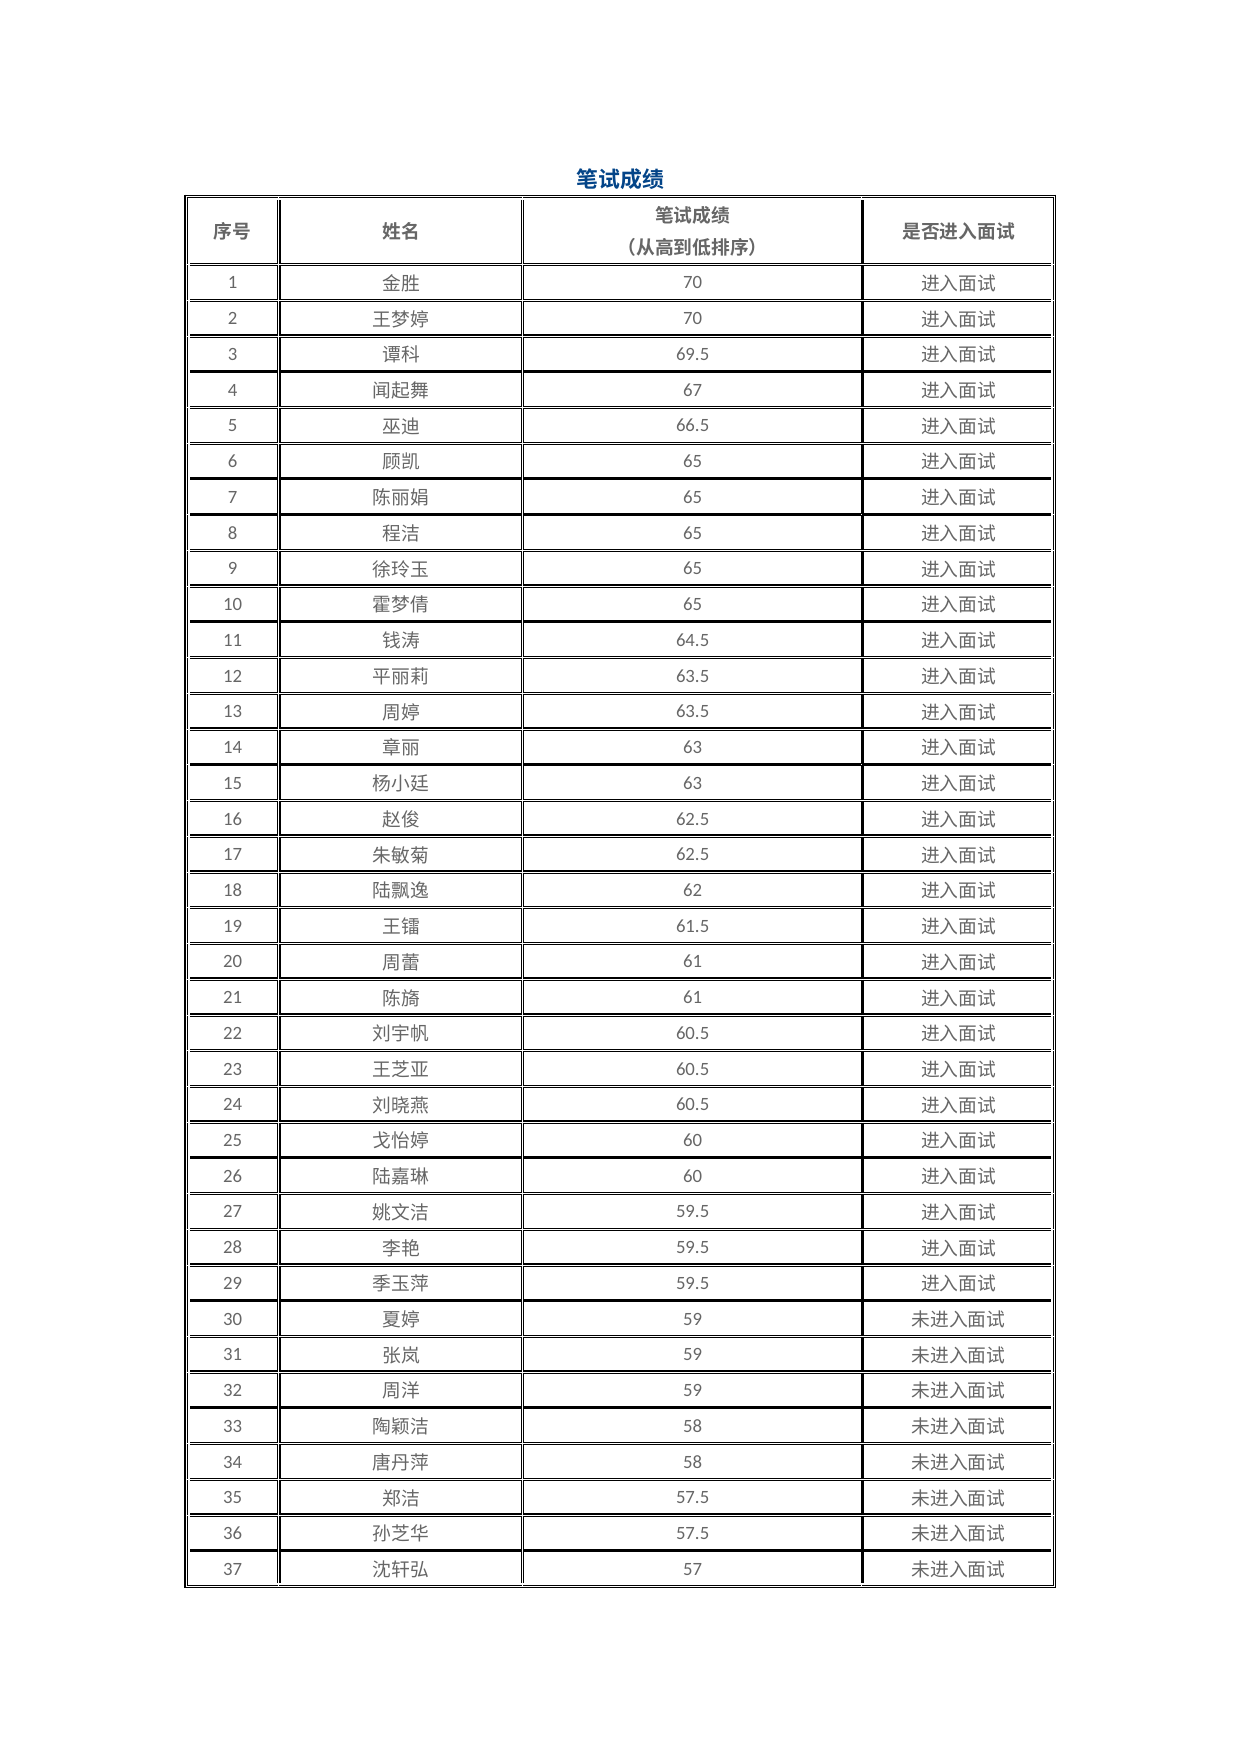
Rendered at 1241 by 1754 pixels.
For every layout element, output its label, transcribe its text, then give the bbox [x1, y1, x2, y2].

table_cell 未进入面试 [864, 1299, 1053, 1334]
table_cell 70 [524, 302, 861, 334]
table_cell 62 [524, 874, 861, 906]
table_cell 周蕾 [281, 945, 521, 977]
text 笔试成绩 [187, 162, 1053, 194]
table_cell 金胜 [281, 266, 521, 298]
table_cell 进入面试 [862, 406, 1054, 441]
table_cell 32 [188, 1370, 277, 1406]
table_cell 66.5 [524, 409, 861, 441]
table_cell 63 [524, 731, 861, 763]
table_cell 进入面试 [862, 799, 1054, 834]
table_cell 63 [524, 766, 861, 799]
table_cell 62.5 [524, 802, 861, 834]
table_cell 13 [188, 691, 277, 727]
table_cell 进入面试 [864, 620, 1053, 656]
table_cell 陶颖洁 [281, 1409, 521, 1442]
table_cell 59.5 [524, 1195, 861, 1227]
table_cell 61.5 [524, 909, 861, 942]
table_cell 进入面试 [862, 656, 1054, 691]
table_cell 未进入面试 [864, 1513, 1053, 1549]
table_header 姓名 [279, 198, 523, 263]
table_cell 9 [188, 549, 277, 584]
table_cell 未进入面试 [864, 1406, 1053, 1442]
table_cell 闻起舞 [281, 373, 521, 406]
table_cell 62.5 [524, 838, 861, 870]
table_cell 进入面试 [864, 513, 1054, 548]
table_cell 郑洁 [281, 1481, 521, 1513]
table_cell 巫迪 [281, 409, 521, 441]
table_cell 58 [524, 1409, 861, 1442]
table_cell 进入面试 [864, 1228, 1053, 1263]
table_cell 陆飘逸 [281, 874, 521, 906]
table_cell 60.5 [524, 1088, 861, 1120]
table_cell 刘宇帆 [281, 1017, 521, 1049]
table_cell 孙芝华 [281, 1517, 521, 1549]
table_cell 王梦婷 [281, 302, 521, 334]
table_cell 61 [524, 981, 861, 1013]
table_cell 70 [524, 266, 861, 298]
table_cell 15 [186, 763, 277, 799]
table_cell 进入面试 [864, 370, 1053, 406]
table_cell 57.5 [524, 1517, 861, 1549]
table_cell 霍梦倩 [281, 588, 521, 620]
table_cell 陈旖 [281, 981, 521, 1013]
table_cell 夏婷 [281, 1302, 521, 1334]
table_cell 57.5 [524, 1481, 861, 1513]
table_cell 季玉萍 [281, 1267, 521, 1299]
table_cell 65 [524, 588, 861, 620]
table_header 是否进入面试 [862, 198, 1053, 263]
table_cell 69.5 [524, 338, 861, 370]
table_cell 65 [524, 552, 861, 584]
table_cell 2 [188, 299, 277, 334]
table_cell 未进入面试 [864, 1370, 1053, 1406]
table_cell 29 [188, 1263, 277, 1299]
table_cell 进入面试 [862, 1192, 1054, 1227]
table_cell 12 [186, 656, 279, 691]
table_cell 进入面试 [864, 584, 1053, 620]
table_cell 戈怡婷 [281, 1124, 521, 1156]
table_cell 7 [188, 477, 277, 513]
table_cell 进入面试 [864, 977, 1053, 1013]
table_cell 进入面试 [864, 727, 1053, 763]
table_cell 周洋 [281, 1374, 521, 1406]
table_cell 赵俊 [281, 802, 521, 834]
table_cell 35 [188, 1478, 277, 1513]
table_cell 60.5 [524, 1017, 861, 1049]
table_cell 刘晓燕 [281, 1088, 521, 1120]
table_cell 8 [186, 513, 277, 548]
table_cell 进入面试 [864, 299, 1053, 334]
table_cell 周婷 [281, 695, 521, 727]
table_cell 5 [186, 406, 279, 441]
table_cell 进入面试 [862, 942, 1054, 977]
table_cell 31 [188, 1335, 277, 1370]
table_cell 65 [524, 445, 861, 477]
table_cell 进入面试 [864, 441, 1053, 477]
table_cell 谭科 [281, 338, 521, 370]
table_cell 未进入面试 [862, 1442, 1054, 1477]
table_cell 20 [186, 942, 279, 977]
table_cell 63.5 [524, 695, 861, 727]
table_cell 唐丹萍 [281, 1445, 521, 1477]
table_cell 57 [523, 1552, 862, 1585]
table_cell 14 [188, 727, 277, 763]
table_cell 60 [524, 1124, 861, 1156]
table_cell 沈轩弘 [279, 1552, 523, 1585]
table_cell 进入面试 [864, 870, 1053, 906]
table_cell 33 [188, 1406, 277, 1442]
table_cell 30 [188, 1299, 277, 1334]
table_cell 进入面试 [864, 549, 1053, 584]
table_cell 6 [188, 441, 277, 477]
table_cell 陆嘉琳 [281, 1159, 521, 1192]
table_cell 陈丽娟 [281, 480, 521, 513]
table_cell 28 [188, 1228, 277, 1263]
table_cell 37 [188, 1549, 279, 1585]
table_header 序号 [188, 196, 279, 263]
table_cell 李艳 [281, 1231, 521, 1263]
table_cell 59 [524, 1338, 861, 1370]
table_cell 未进入面试 [864, 1335, 1053, 1370]
table_cell 姚文洁 [281, 1195, 521, 1227]
table_cell 未进入面试 [864, 1478, 1053, 1513]
table_cell 杨小廷 [281, 766, 521, 799]
table_cell 27 [186, 1192, 279, 1227]
table_cell 1 [186, 263, 279, 298]
table_cell 进入面试 [864, 477, 1053, 513]
table_cell 65 [524, 516, 861, 548]
table_cell 徐玲玉 [281, 552, 521, 584]
table_cell 25 [188, 1120, 277, 1156]
table_cell 张岚 [281, 1338, 521, 1370]
table_cell 进入面试 [864, 334, 1053, 370]
table_cell 64.5 [524, 623, 861, 656]
table_cell 章丽 [281, 731, 521, 763]
table_cell 59.5 [524, 1267, 861, 1299]
table_cell 18 [188, 870, 277, 906]
table_cell 进入面试 [864, 1013, 1053, 1049]
table_cell 王镭 [281, 909, 521, 942]
table_cell 60 [524, 1159, 861, 1192]
table_cell 63.5 [524, 659, 861, 691]
table_cell 67 [524, 373, 861, 406]
table_cell 61 [524, 945, 861, 977]
table_cell 21 [188, 977, 277, 1013]
table_cell 17 [188, 834, 277, 870]
table_cell 16 [186, 799, 279, 834]
table_cell 59 [524, 1374, 861, 1406]
table_cell 65 [524, 480, 861, 513]
table_cell 3 [188, 334, 277, 370]
table_cell 进入面试 [864, 763, 1054, 799]
table_cell 22 [188, 1013, 277, 1049]
table_cell 进入面试 [864, 1156, 1053, 1192]
table_cell 未进入面试 [862, 1549, 1053, 1585]
table_cell 进入面试 [862, 263, 1054, 298]
table_cell 19 [186, 906, 279, 942]
table_cell 朱敏菊 [281, 838, 521, 870]
table_cell 进入面试 [864, 1120, 1053, 1156]
table_cell 23 [186, 1049, 279, 1084]
table_cell 王芝亚 [281, 1052, 521, 1084]
table_cell 顾凯 [281, 445, 521, 477]
table_cell 进入面试 [864, 1263, 1053, 1299]
table_cell 26 [188, 1156, 277, 1192]
table_cell 钱涛 [281, 623, 521, 656]
table_cell 进入面试 [864, 691, 1053, 727]
table_cell 进入面试 [862, 1049, 1054, 1084]
table_cell 59 [524, 1302, 861, 1334]
table_cell 58 [524, 1445, 861, 1477]
table_cell 24 [188, 1085, 277, 1120]
table_cell 34 [186, 1442, 279, 1477]
table_header 笔试成绩 （从高到低排序） [523, 196, 862, 263]
table_cell 4 [188, 370, 277, 406]
table_cell 36 [188, 1513, 277, 1549]
table_cell 进入面试 [864, 834, 1053, 870]
table_cell 60.5 [524, 1052, 861, 1084]
table_cell 11 [188, 620, 277, 656]
table_cell 进入面试 [864, 1085, 1053, 1120]
table_cell 10 [188, 584, 277, 620]
table_cell 程洁 [281, 516, 521, 548]
table_cell 进入面试 [862, 906, 1054, 942]
table_cell 59.5 [524, 1231, 861, 1263]
table_cell 平丽莉 [281, 659, 521, 691]
